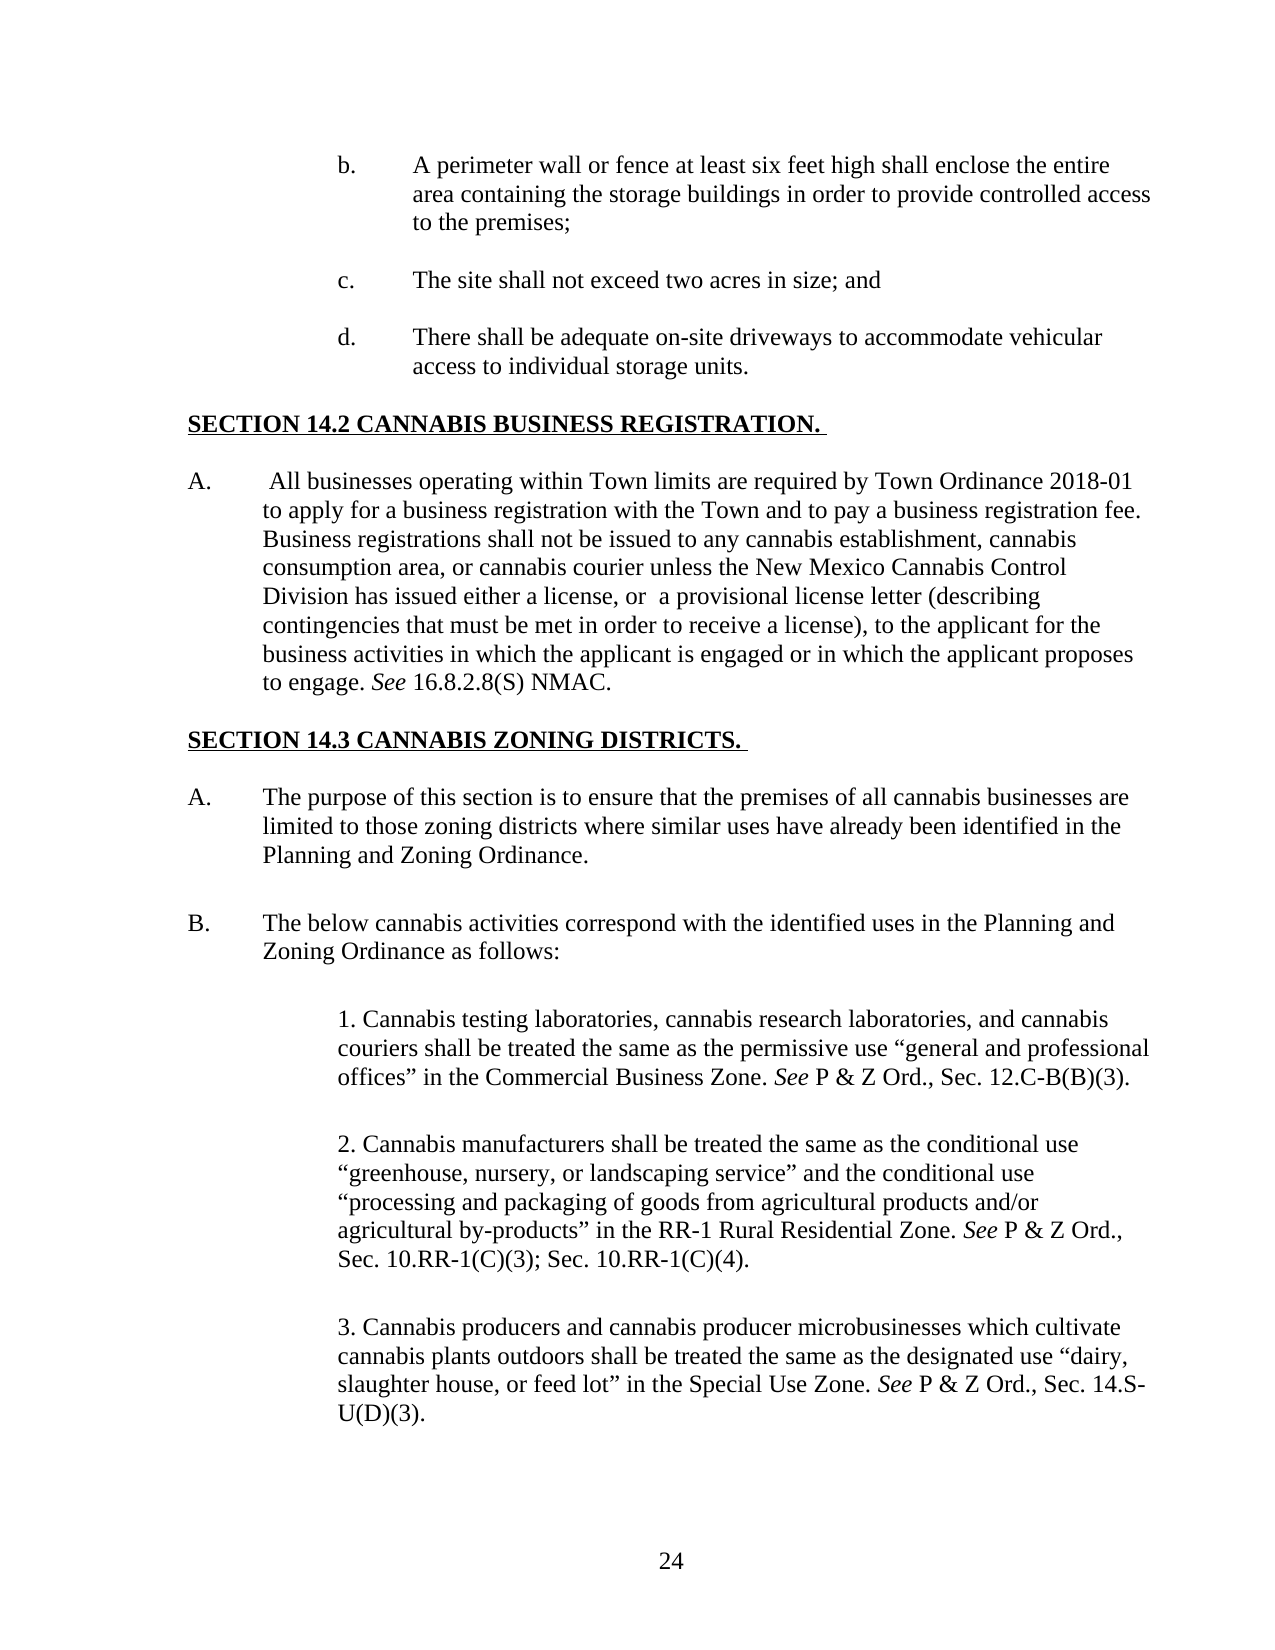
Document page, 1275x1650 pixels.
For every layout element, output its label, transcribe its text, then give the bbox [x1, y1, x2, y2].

text A. All businesses operating within Town limits are required by Town Ordinance 2018-01 to apply for a business registration with the Town and to pay a business registration fee. Business registrations shall not be issued to any cannabis establishment, cannabis consumption area, or cannabis courier unless the New Mexico Cannabis Control Division has issued either a license, or a provisional license letter (describing contingencies that must be met in order to receive a license), to the applicant for the business activities in which the applicant is engaged or in which the applicant proposes to engage. See 16.8.2.8(S) NMAC. [187, 466, 1155, 696]
text d. There shall be adequate on-site driveways to accommodate vehicular access to individual storage units. [337, 322, 1155, 380]
text 2. Cannabis manufacturers shall be treated the same as the conditional use “greenhouse, nursery, or landscaping service” and the conditional use “processing and packaging of goods from agricultural products and/or agricultural by-products” in the RR-1 Rural Residential Zone. See P & Z Ord., Sec. 10.RR-1(C)(3); Sec. 10.RR-1(C)(4). [337, 1129, 1155, 1273]
text B. The below cannabis activities correspond with the identified uses in the Planning and Zoning Ordinance as follows: [187, 908, 1155, 965]
text SECTION 14.3 CANNABIS ZONING DISTRICTS. [187, 725, 1155, 754]
text A. The purpose of this section is to ensure that the premises of all cannabis businesses are limited to those zoning districts where similar uses have already been identified in the Planning and Zoning Ordinance. [187, 782, 1155, 869]
text SECTION 14.2 CANNABIS BUSINESS REGISTRATION. [187, 409, 1155, 437]
text 3. Cannabis producers and cannabis producer microbusinesses which cultivate cannabis plants outdoors shall be treated the same as the designated use “dairy, slaughter house, or feed lot” in the Special Use Zone. See P & Z Ord., Sec. 14.S-U(D)(3). [337, 1312, 1155, 1427]
text 1. Cannabis testing laboratories, cannabis research laboratories, and cannabis couriers shall be treated the same as the permissive use “general and professional offices” in the Commercial Business Zone. See P & Z Ord., Sec. 12.C-B(B)(3). [337, 1004, 1155, 1090]
text b. A perimeter wall or fence at least six feet high shall enclose the entire area containing the storage buildings in order to provide controlled access to the premises; [337, 150, 1155, 236]
text c. The site shall not exceed two acres in size; and [337, 265, 1155, 294]
